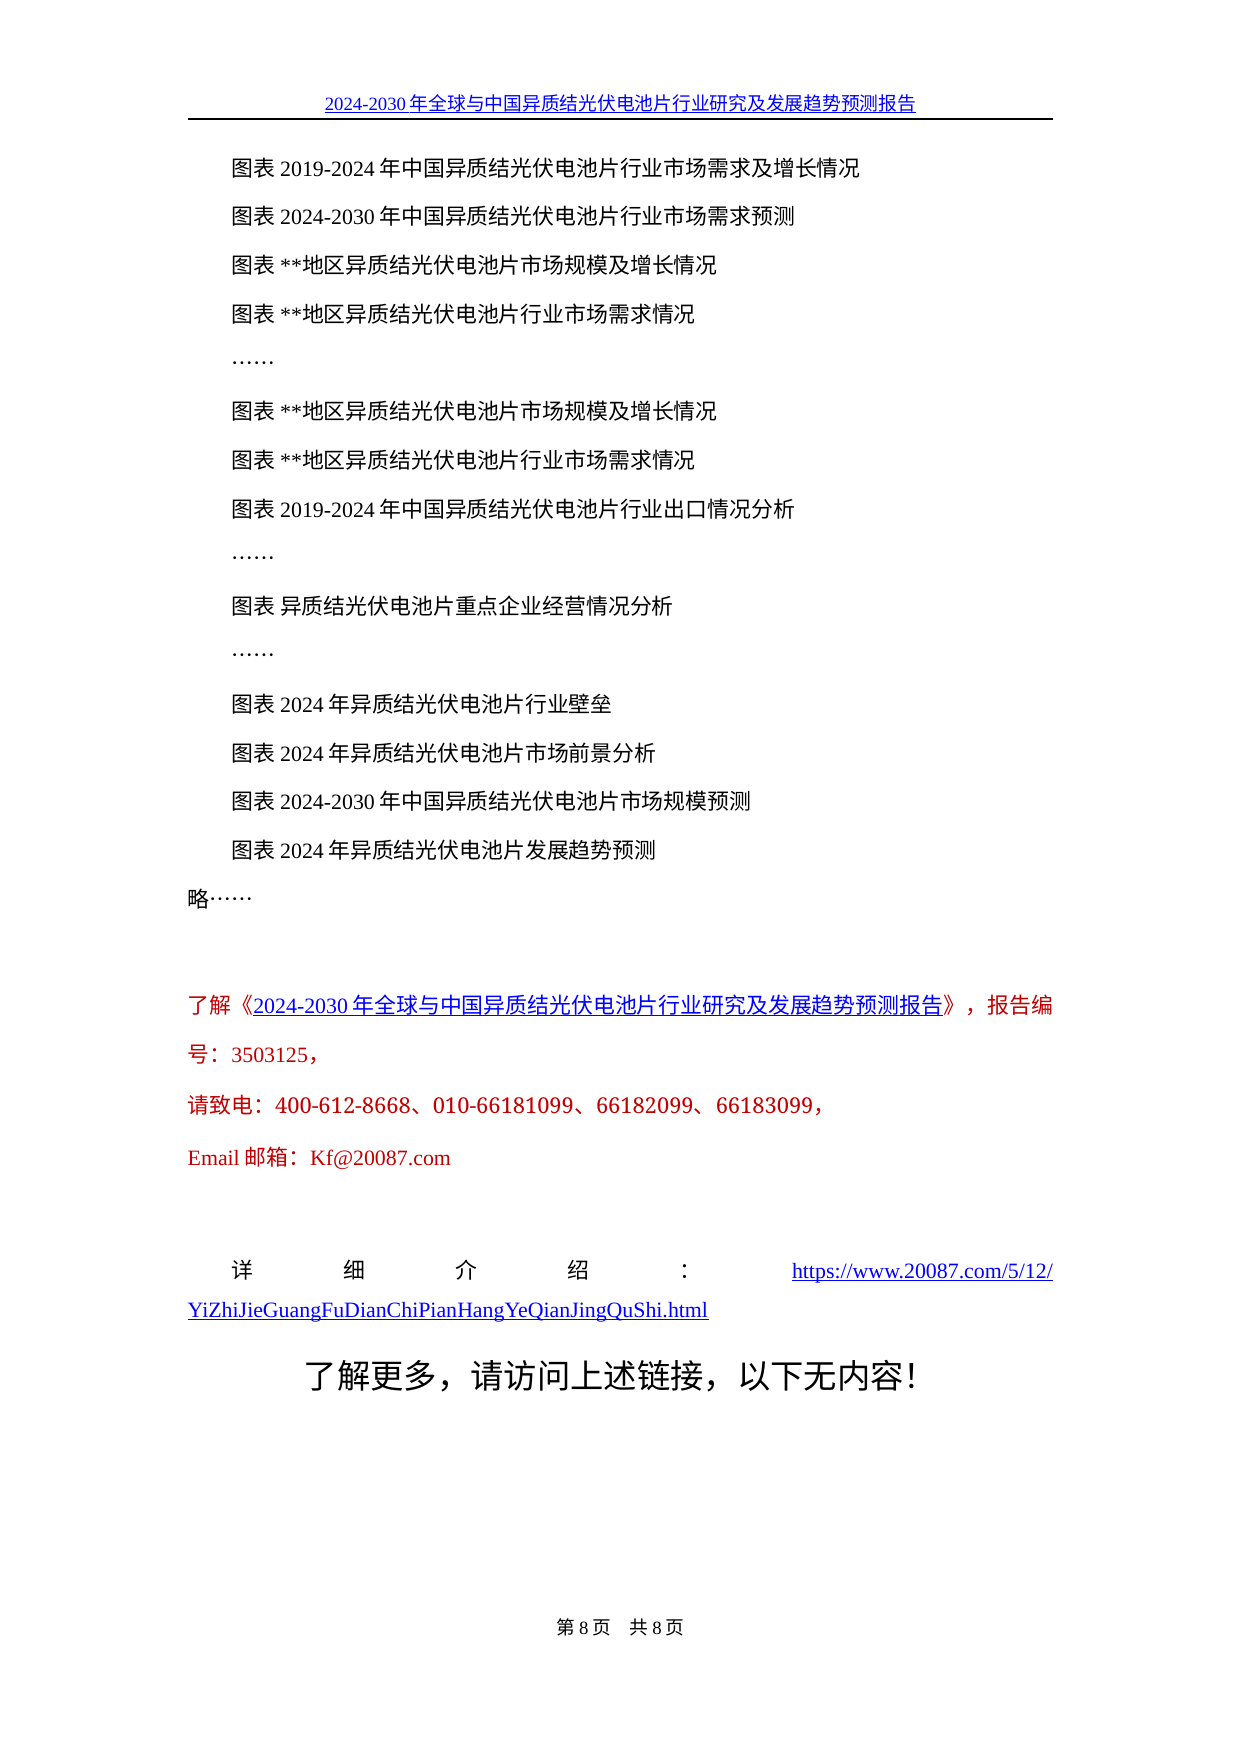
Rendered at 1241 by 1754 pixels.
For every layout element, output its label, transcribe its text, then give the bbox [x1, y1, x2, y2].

text 详细介绍：https://www.20087.com/5/12/YiZhiJieGuangFuDianChiPianHangYeQianJingQuShi.html [187, 1253, 1053, 1326]
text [187, 150, 1053, 914]
text Email邮箱：Kf@20087.com [187, 1140, 1053, 1172]
text 请致电：400-612-8668、010-66181099、66182099、66183099， [187, 1088, 1053, 1121]
title 了解更多，请访问上述链接，以下无内容！ [187, 1342, 1053, 1407]
text 了解《2024-2030年全球与中国异质结光伏电池片行业研究及发展趋势预测报告》，报告编号：3503125， [187, 988, 1053, 1069]
